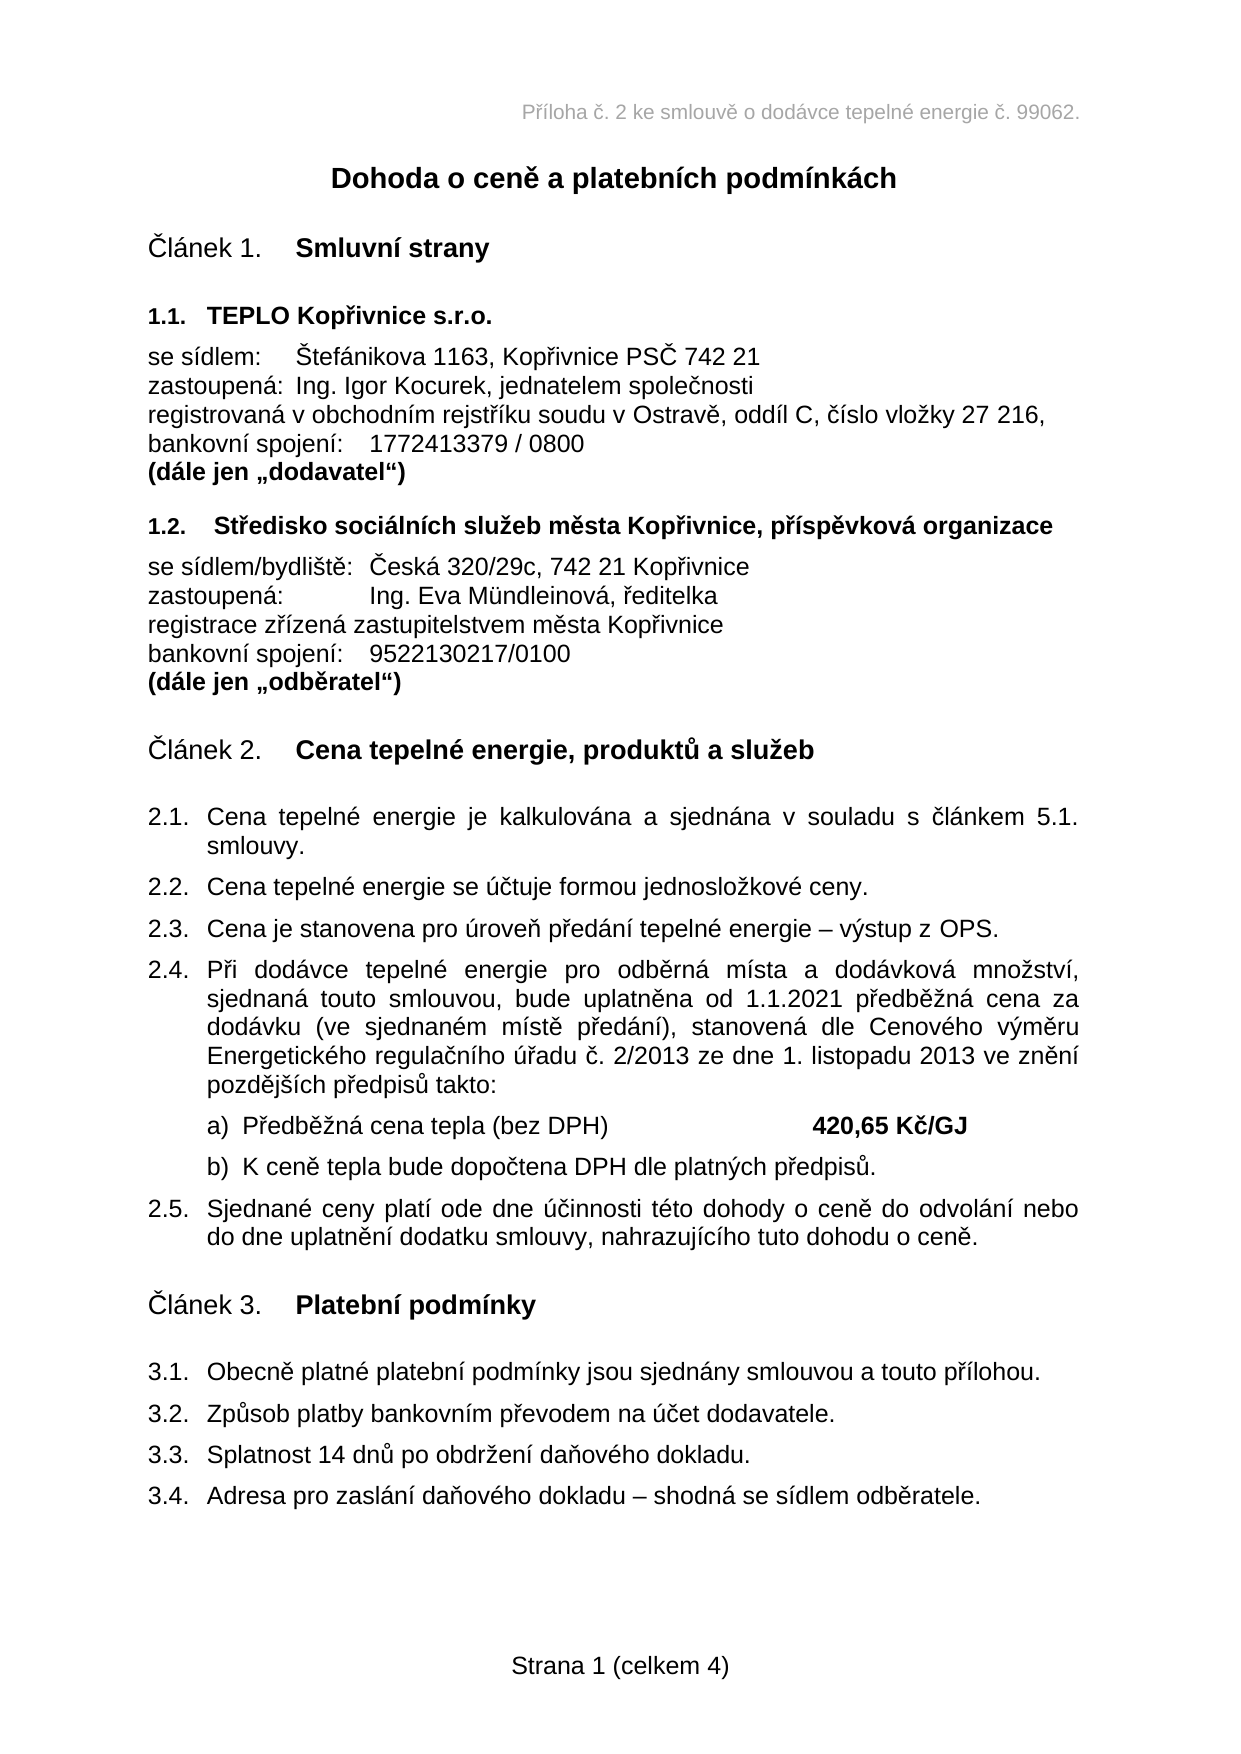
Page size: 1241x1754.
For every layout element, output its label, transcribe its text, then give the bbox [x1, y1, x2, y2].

subtitle Platební podmínky [148, 1289, 1081, 1320]
list Cena tepelné energie je kalkulována a sjednána v souladu s článkem 5.1. smlouvy. [148, 802, 1081, 860]
text registrace zřízená zastupitelstvem města Kopřivnice [148, 610, 1081, 639]
subtitle Středisko sociálních služeb města Kopřivnice, příspěvková organizace [148, 511, 1081, 540]
text zastoupená: Ing. Eva Mündleinová, ředitelka [148, 581, 1081, 610]
list Předběžná cena tepla (bez DPH) 420,65 Kč/GJ [207, 1111, 1081, 1140]
subtitle Smluvní strany [148, 232, 1081, 264]
text se sídlem/bydliště: Česká 320/29c, 742 21 Kopřivnice [148, 552, 1081, 581]
text bankovní spojení: 1772413379 / 0800 [148, 429, 1081, 457]
text (dále jen „dodavatel“) [148, 457, 1081, 486]
list Splatnost 14 dnů po obdržení daňového dokladu. [148, 1440, 1081, 1469]
list Cena tepelné energie se účtuje formou jednosložkové ceny. [148, 872, 1081, 901]
text registrovaná v obchodním rejstříku soudu v Ostravě, oddíl C, číslo vložky 27 216, [148, 400, 1081, 429]
subtitle Cena tepelné energie, produktů a služeb [148, 734, 1081, 765]
subtitle TEPLO Kopřivnice s.r.o. [148, 301, 1081, 330]
text zastoupená: Ing. Igor Kocurek, jednatelem společnosti [148, 371, 1081, 400]
list Sjednané ceny platí ode dne účinnosti této dohody o ceně do odvolání nebo do dne uplatnění dodatku smlouvy, nahrazujícího tuto dohodu o ceně. [148, 1194, 1081, 1251]
list Při dodávce tepelné energie pro odběrná místa a dodávková množství, sjednaná touto smlouvou, bude uplatněna od 1.1.2021 předběžná cena za dodávku (ve sjednaném místě předání), stanovená dle Cenového výměru Energetického regulačního úřadu č. 2/2013 ze dne 1. listopadu 2013 ve znění pozdějších předpisů takto: [148, 955, 1081, 1099]
subtitle Dohoda o ceně a platebních podmínkách [148, 161, 1081, 195]
list Obecně platné platební podmínky jsou sjednány smlouvou a touto přílohou. [148, 1357, 1081, 1386]
text (dále jen „odběratel“) [148, 667, 1081, 696]
text se sídlem: Štefánikova 1163, Kopřivnice PSČ 742 21 [148, 342, 1081, 371]
text bankovní spojení: 9522130217/0100 [148, 639, 1081, 667]
list Způsob platby bankovním převodem na účet dodavatele. [148, 1399, 1081, 1427]
list Cena je stanovena pro úroveň předání tepelné energie – výstup z OPS. [148, 914, 1081, 942]
text Příloha č. 2 ke smlouvě o dodávce tepelné energie č. 99062. [148, 100, 1081, 124]
list Adresa pro zaslání daňového dokladu – shodná se sídlem odběratele. [148, 1481, 1081, 1510]
list K ceně tepla bude dopočtena DPH dle platných předpisů. [207, 1152, 1081, 1181]
